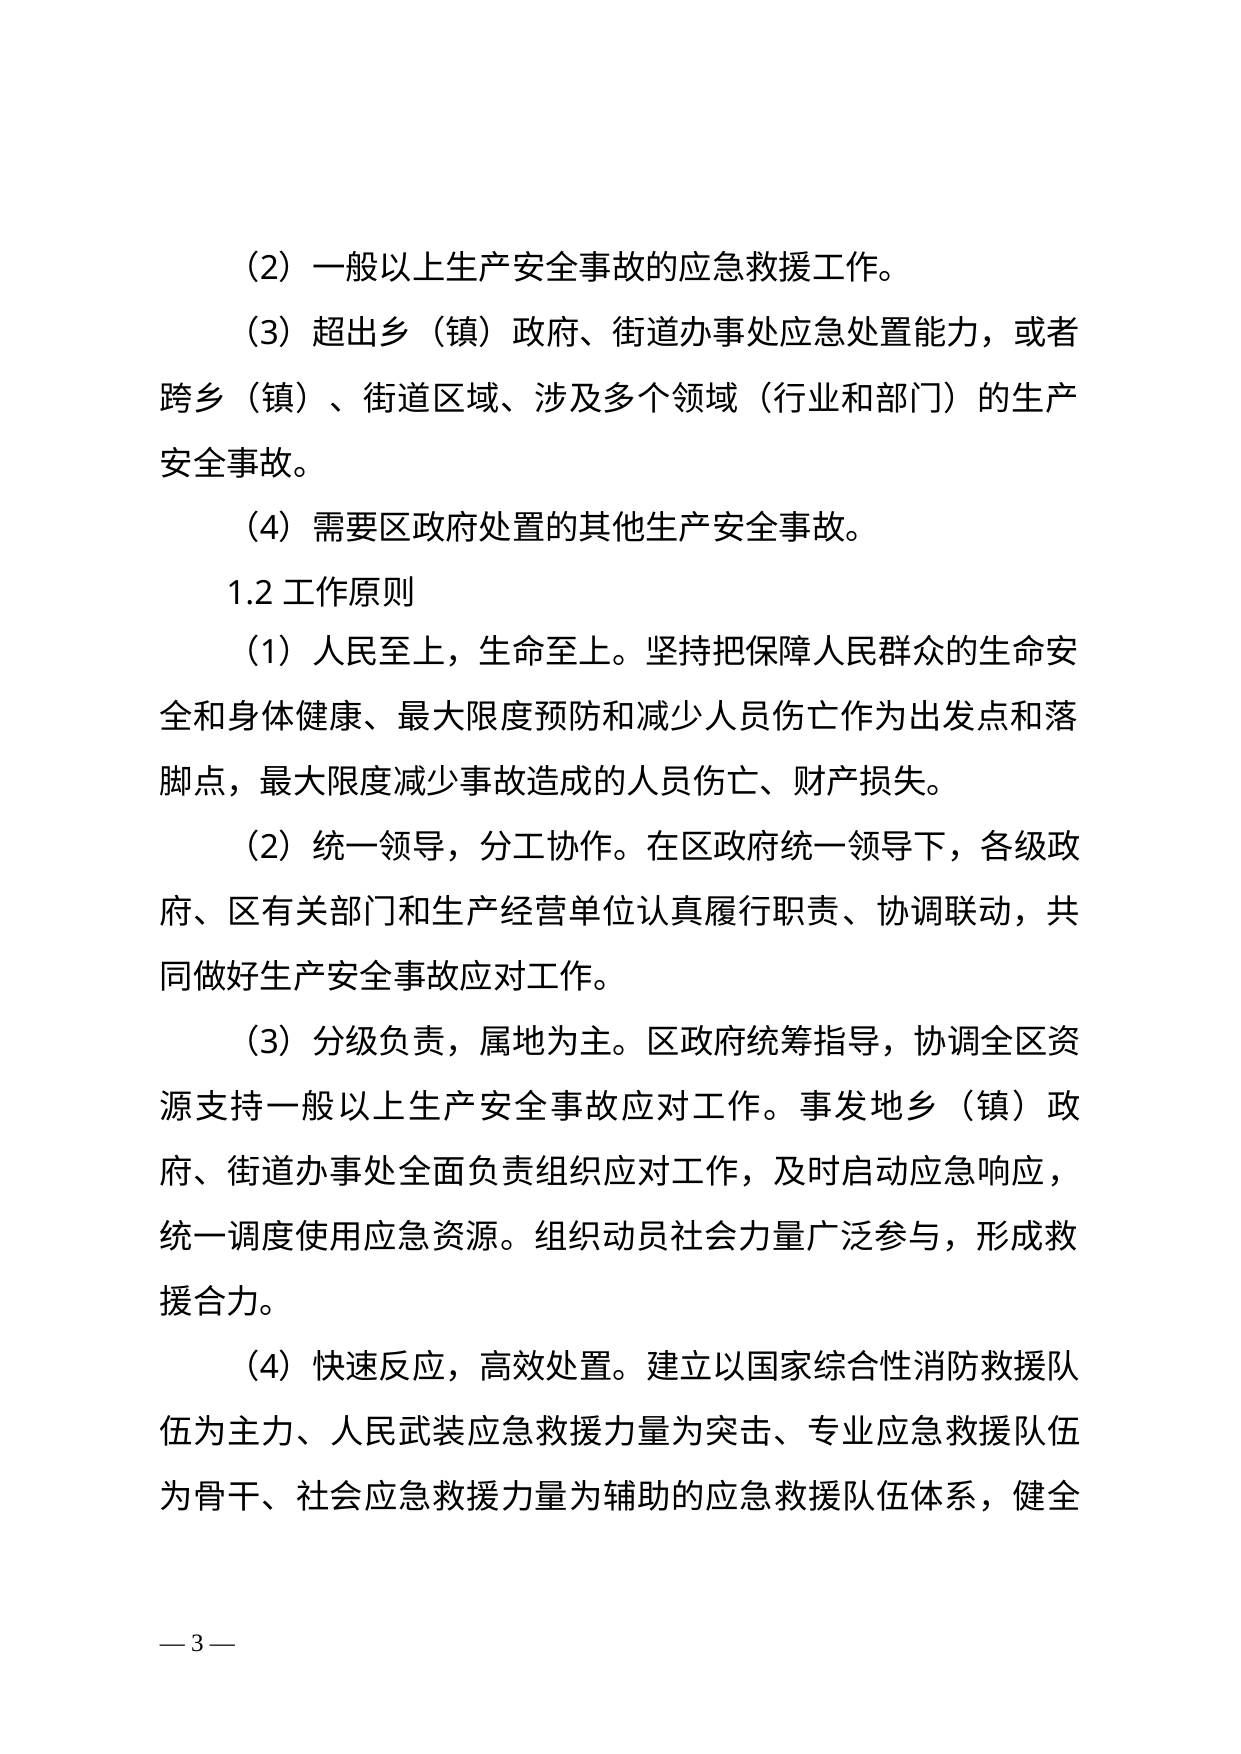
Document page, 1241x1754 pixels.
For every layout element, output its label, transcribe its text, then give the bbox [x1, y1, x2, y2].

text 1.2 工作原则 [159, 558, 1081, 616]
list 统一领导，分工协作。在区政府统一领导下，各级政府、区有关部门和生产经营单位认真履行职责、协调联动，共同做好生产安全事故应对工作。 [159, 811, 1081, 1006]
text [159, 1331, 1081, 1526]
text （3）超出乡（镇）政府、街道办事处应急处置能力，或者跨乡（镇）、街道区域、涉及多个领域（行业和部门）的生产安全事故。 [159, 298, 1081, 493]
text （4）需要区政府处置的其他生产安全事故。 [159, 493, 1081, 558]
text （1）人民至上，生命至上。坚持把保障人民群众的生命安全和身体健康、最大限度预防和减少人员伤亡作为出发点和落脚点，最大限度减少事故造成的人员伤亡、财产损失。 [159, 616, 1081, 811]
list 分级负责，属地为主。区政府统筹指导，协调全区资源支持一般以上生产安全事故应对工作。事发地乡（镇）政府、街道办事处全面负责组织应对工作，及时启动应急响应，统一调度使用应急资源。组织动员社会力量广泛参与，形成救援合力。 [159, 1006, 1081, 1331]
text （2）一般以上生产安全事故的应急救援工作。 [159, 233, 1081, 298]
